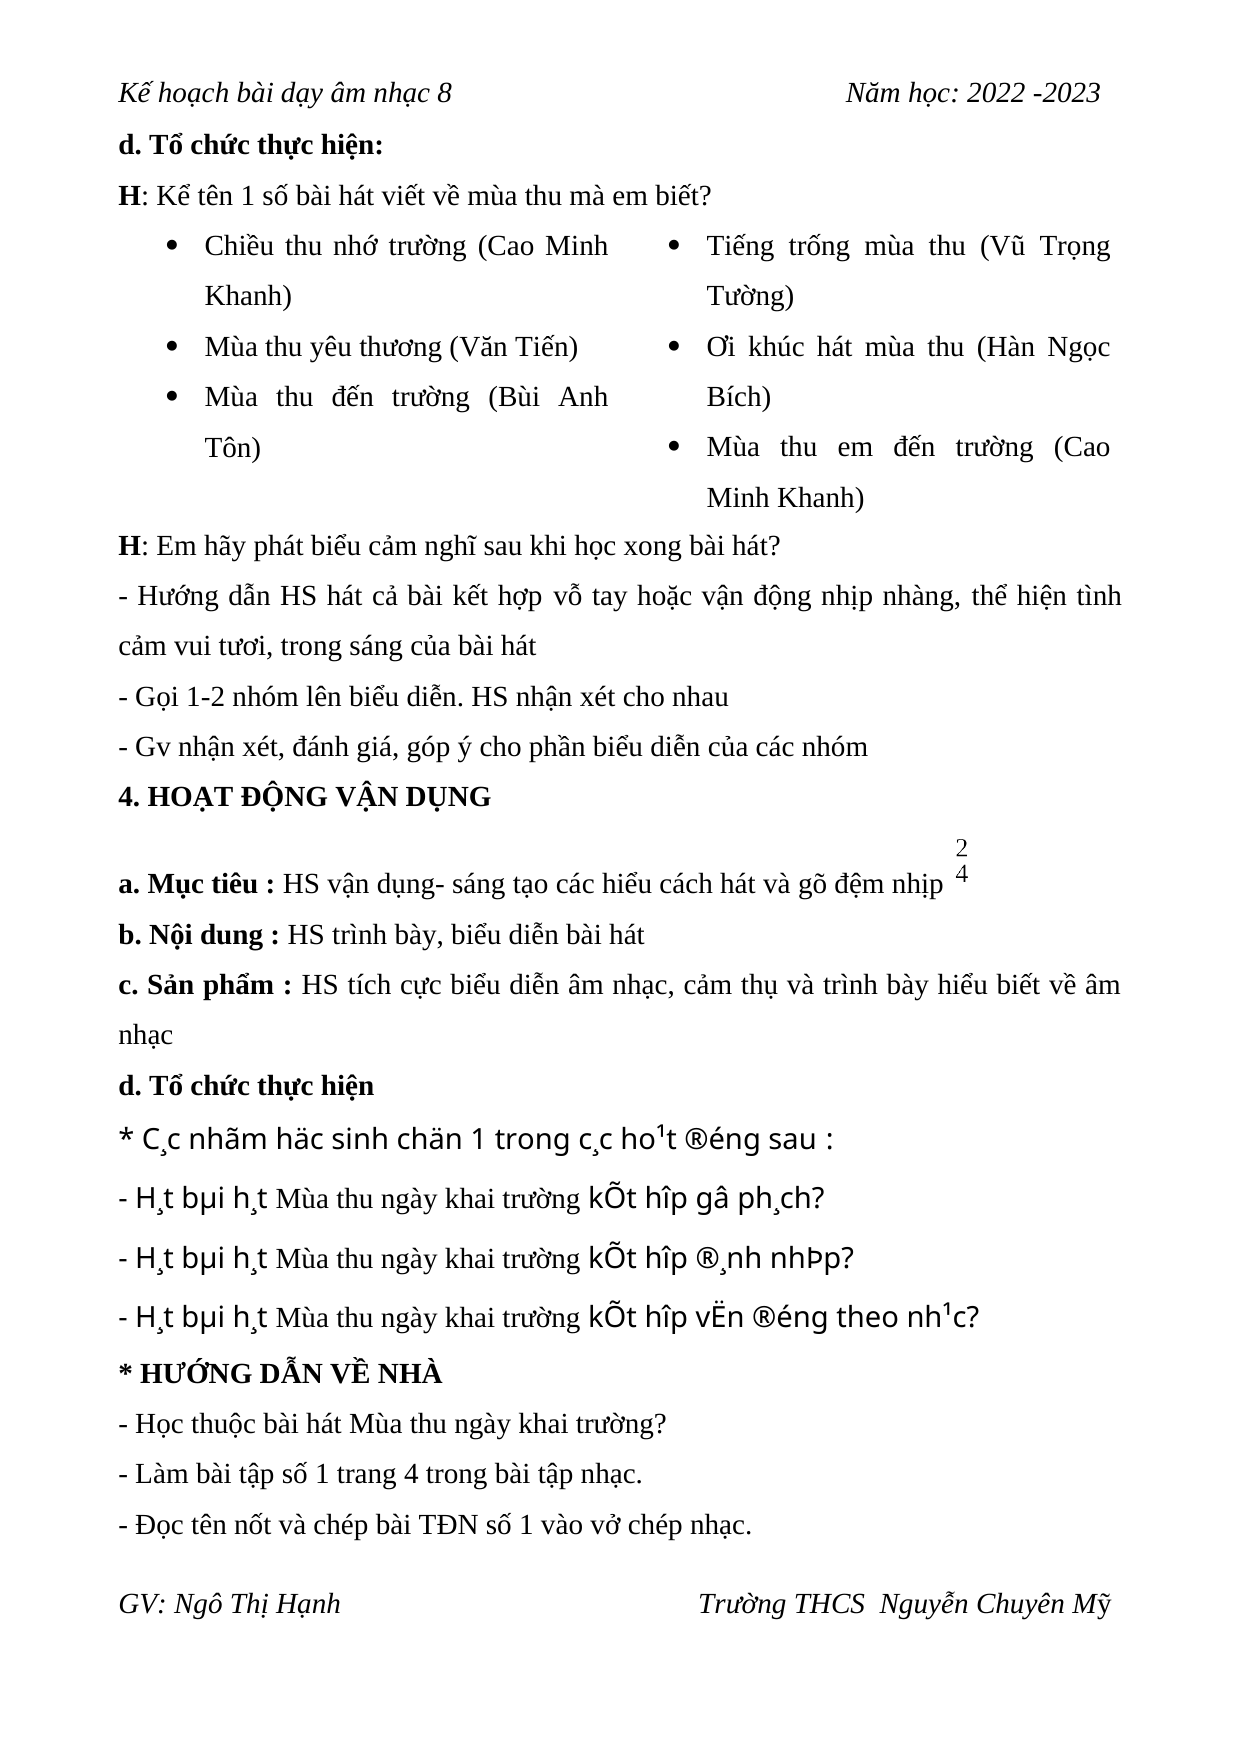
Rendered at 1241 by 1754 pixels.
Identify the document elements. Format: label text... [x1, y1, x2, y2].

text b. Nội dung : HS trình bày, biểu diễn bài hát [118, 917, 1122, 950]
text H: Kể tên 1 số bài hát viết về mùa thu mà em biết? [118, 178, 1122, 211]
text * C¸c nhãm häc sinh chän 1 trong c¸c ho¹t ®éng sau : [118, 1118, 1122, 1158]
text d. Tổ chức thực hiện: [118, 127, 1122, 161]
table_header Chiều thu nhớ trường (Cao Minh Khanh) Mùa thu yêu thương (Văn Tiến) Mùa thu đến trường (Bùi Anh Tôn) [118, 228, 620, 528]
text - H¸t bµi h¸t Mùa thu ngày khai trường kÕt hîp gâ ph¸ch? [118, 1177, 1122, 1217]
text d. Tổ chức thực hiện [118, 1068, 1122, 1101]
text - Làm bài tập số 1 trang 4 trong bài tập nhạc. [118, 1457, 1122, 1490]
table_header Tiếng trống mùa thu (Vũ Trọng Tường) Ơi khúc hát mùa thu (Hàn Ngọc Bích) Mùa thu em đến trường (Cao Minh Khanh) [620, 228, 1122, 528]
text - Học thuộc bài hát Mùa thu ngày khai trường? [118, 1406, 1122, 1440]
text H: Em hãy phát biểu cảm nghĩ sau khi học xong bài hát? [118, 528, 1122, 561]
text a. Mục tiêu : HS vận dụng- sáng tạo các hiểu cách hát và gõ đệm nhịp [118, 830, 1122, 900]
text - Hướng dẫn HS hát cả bài kết hợp vỗ tay hoặc vận động nhịp nhàng, thể hiện tình cảm vui tươi, trong sáng của bài hát [118, 578, 1122, 662]
text - Đọc tên nốt và chép bài TĐN số 1 vào vở chép nhạc. [118, 1507, 1122, 1540]
text * HƯỚNG DẪN VỀ NHÀ [118, 1356, 1122, 1389]
text - H¸t bµi h¸t Mùa thu ngày khai trường kÕt hîp vËn ®éng theo nh¹c? [118, 1296, 1122, 1336]
text - Gv nhận xét, đánh giá, góp ý cho phần biểu diễn của các nhóm [118, 729, 1122, 763]
text 4. HOẠT ĐỘNG VẬN DỤNG [118, 779, 1122, 813]
text c. Sản phẩm : HS tích cực biểu diễn âm nhạc, cảm thụ và trình bày hiểu biết về âm nhạc [118, 967, 1122, 1051]
text - Gọi 1-2 nhóm lên biểu diễn. HS nhận xét cho nhau [118, 679, 1122, 712]
text - H¸t bµi h¸t Mùa thu ngày khai trường kÕt hîp ®¸nh nhÞp? [118, 1237, 1122, 1277]
